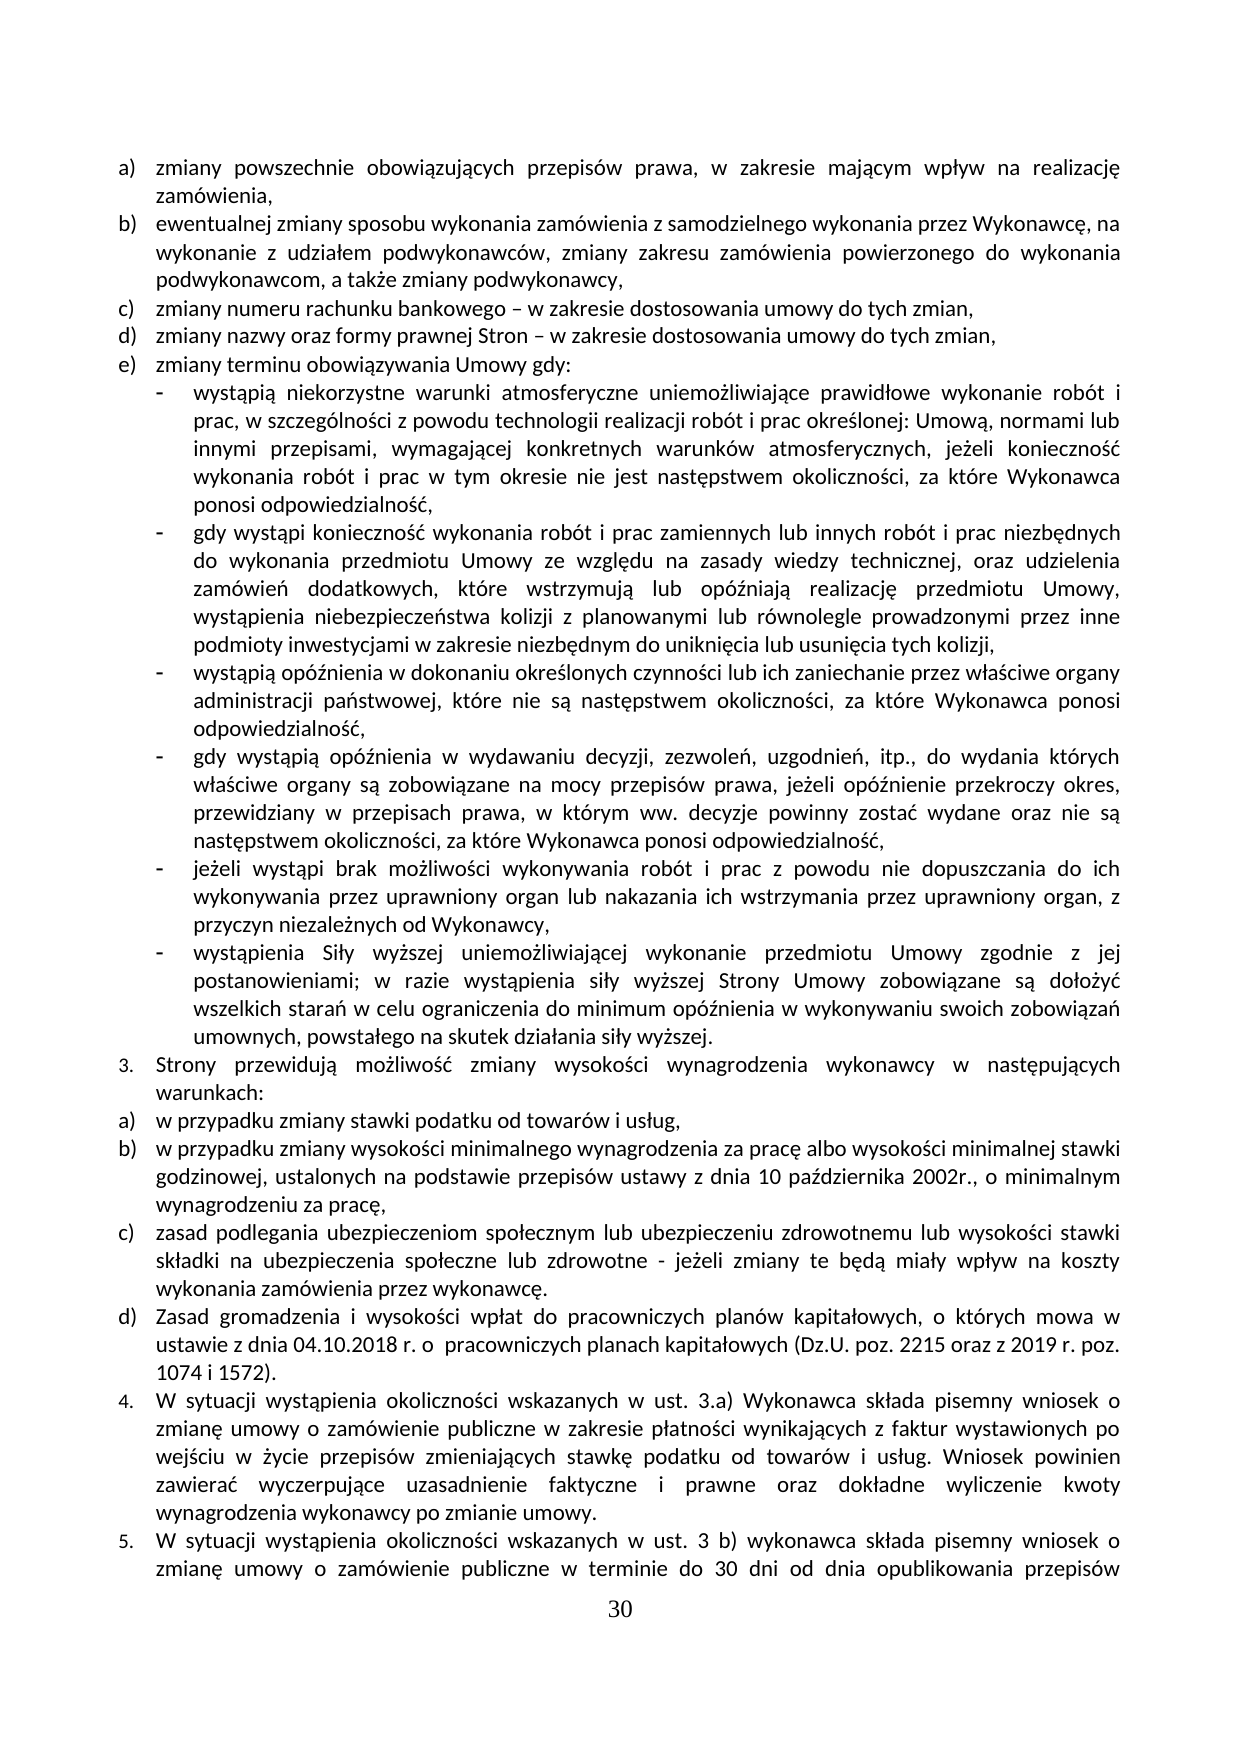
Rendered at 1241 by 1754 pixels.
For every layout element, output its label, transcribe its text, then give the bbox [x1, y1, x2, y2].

list wystąpią opóźnienia w dokonaniu określonych czynności lub ich zaniechanie przez właściwe organy administracji państwowej, które nie są następstwem okoliczności, za które Wykonawca ponosi odpowiedzialność, [156, 658, 1122, 742]
list wystąpienia Siły wyższej uniemożliwiającej wykonanie przedmiotu Umowy zgodnie z jej postanowieniami; w razie wystąpienia siły wyższej Strony Umowy zobowiązane są dołożyć wszelkich starań w celu ograniczenia do minimum opóźnienia w wykonywaniu swoich zobowiązań umownych, powstałego na skutek działania siły wyższej. [156, 938, 1122, 1050]
list wystąpią niekorzystne warunki atmosferyczne uniemożliwiające prawidłowe wykonanie robót i prac, w szczególności z powodu technologii realizacji robót i prac określonej: Umową, normami lub innymi przepisami, wymagającej konkretnych warunków atmosferycznych, jeżeli konieczność wykonania robót i prac w tym okresie nie jest następstwem okoliczności, za które Wykonawca ponosi odpowiedzialność, [156, 378, 1122, 518]
list W sytuacji wystąpienia okoliczności wskazanych w ust. 3.a) Wykonawca składa pisemny wniosek o zmianę umowy o zamówienie publiczne w zakresie płatności wynikających z faktur wystawionych po wejściu w życie przepisów zmieniających stawkę podatku od towarów i usług. Wniosek powinien zawierać wyczerpujące uzasadnienie faktyczne i prawne oraz dokładne wyliczenie kwoty wynagrodzenia wykonawcy po zmianie umowy. [118, 1386, 1122, 1527]
list zmiany numeru rachunku bankowego – w zakresie dostosowania umowy do tych zmian, [118, 294, 1122, 322]
list ewentualnej zmiany sposobu wykonania zamówienia z samodzielnego wykonania przez Wykonawcę, na wykonanie z udziałem podwykonawców, zmiany zakresu zamówienia powierzonego do wykonania podwykonawcom, a także zmiany podwykonawcy, [118, 209, 1122, 294]
list w przypadku zmiany stawki podatku od towarów i usług, [118, 1106, 1122, 1134]
list zmiany terminu obowiązywania Umowy gdy: [118, 350, 1122, 378]
list gdy wystąpią opóźnienia w wydawaniu decyzji, zezwoleń, uzgodnień, itp., do wydania których właściwe organy są zobowiązane na mocy przepisów prawa, jeżeli opóźnienie przekroczy okres, przewidziany w przepisach prawa, w którym ww. decyzje powinny zostać wydane oraz nie są następstwem okoliczności, za które Wykonawca ponosi odpowiedzialność, [156, 742, 1122, 854]
list Strony przewidują możliwość zmiany wysokości wynagrodzenia wykonawcy w następujących warunkach: [118, 1050, 1122, 1106]
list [118, 1527, 1122, 1583]
list jeżeli wystąpi brak możliwości wykonywania robót i prac z powodu nie dopuszczania do ich wykonywania przez uprawniony organ lub nakazania ich wstrzymania przez uprawniony organ, z przyczyn niezależnych od Wykonawcy, [156, 854, 1122, 938]
list Zasad gromadzenia i wysokości wpłat do pracowniczych planów kapitałowych, o których mowa w ustawie z dnia 04.10.2018 r. o pracowniczych planach kapitałowych (Dz.U. poz. 2215 oraz z 2019 r. poz. 1074 i 1572). [118, 1302, 1122, 1386]
list gdy wystąpi konieczność wykonania robót i prac zamiennych lub innych robót i prac niezbędnych do wykonania przedmiotu Umowy ze względu na zasady wiedzy technicznej, oraz udzielenia zamówień dodatkowych, które wstrzymują lub opóźniają realizację przedmiotu Umowy, wystąpienia niebezpieczeństwa kolizji z planowanymi lub równolegle prowadzonymi przez inne podmioty inwestycjami w zakresie niezbędnym do uniknięcia lub usunięcia tych kolizji, [156, 518, 1122, 658]
list zmiany powszechnie obowiązujących przepisów prawa, w zakresie mającym wpływ na realizację zamówienia, [118, 153, 1122, 209]
list zasad podlegania ubezpieczeniom społecznym lub ubezpieczeniu zdrowotnemu lub wysokości stawki składki na ubezpieczenia społeczne lub zdrowotne - jeżeli zmiany te będą miały wpływ na koszty wykonania zamówienia przez wykonawcę. [118, 1218, 1122, 1302]
list w przypadku zmiany wysokości minimalnego wynagrodzenia za pracę albo wysokości minimalnej stawki godzinowej, ustalonych na podstawie przepisów ustawy z dnia 10 października 2002r., o minimalnym wynagrodzeniu za pracę, [118, 1134, 1122, 1218]
list zmiany nazwy oraz formy prawnej Stron – w zakresie dostosowania umowy do tych zmian, [118, 322, 1122, 350]
